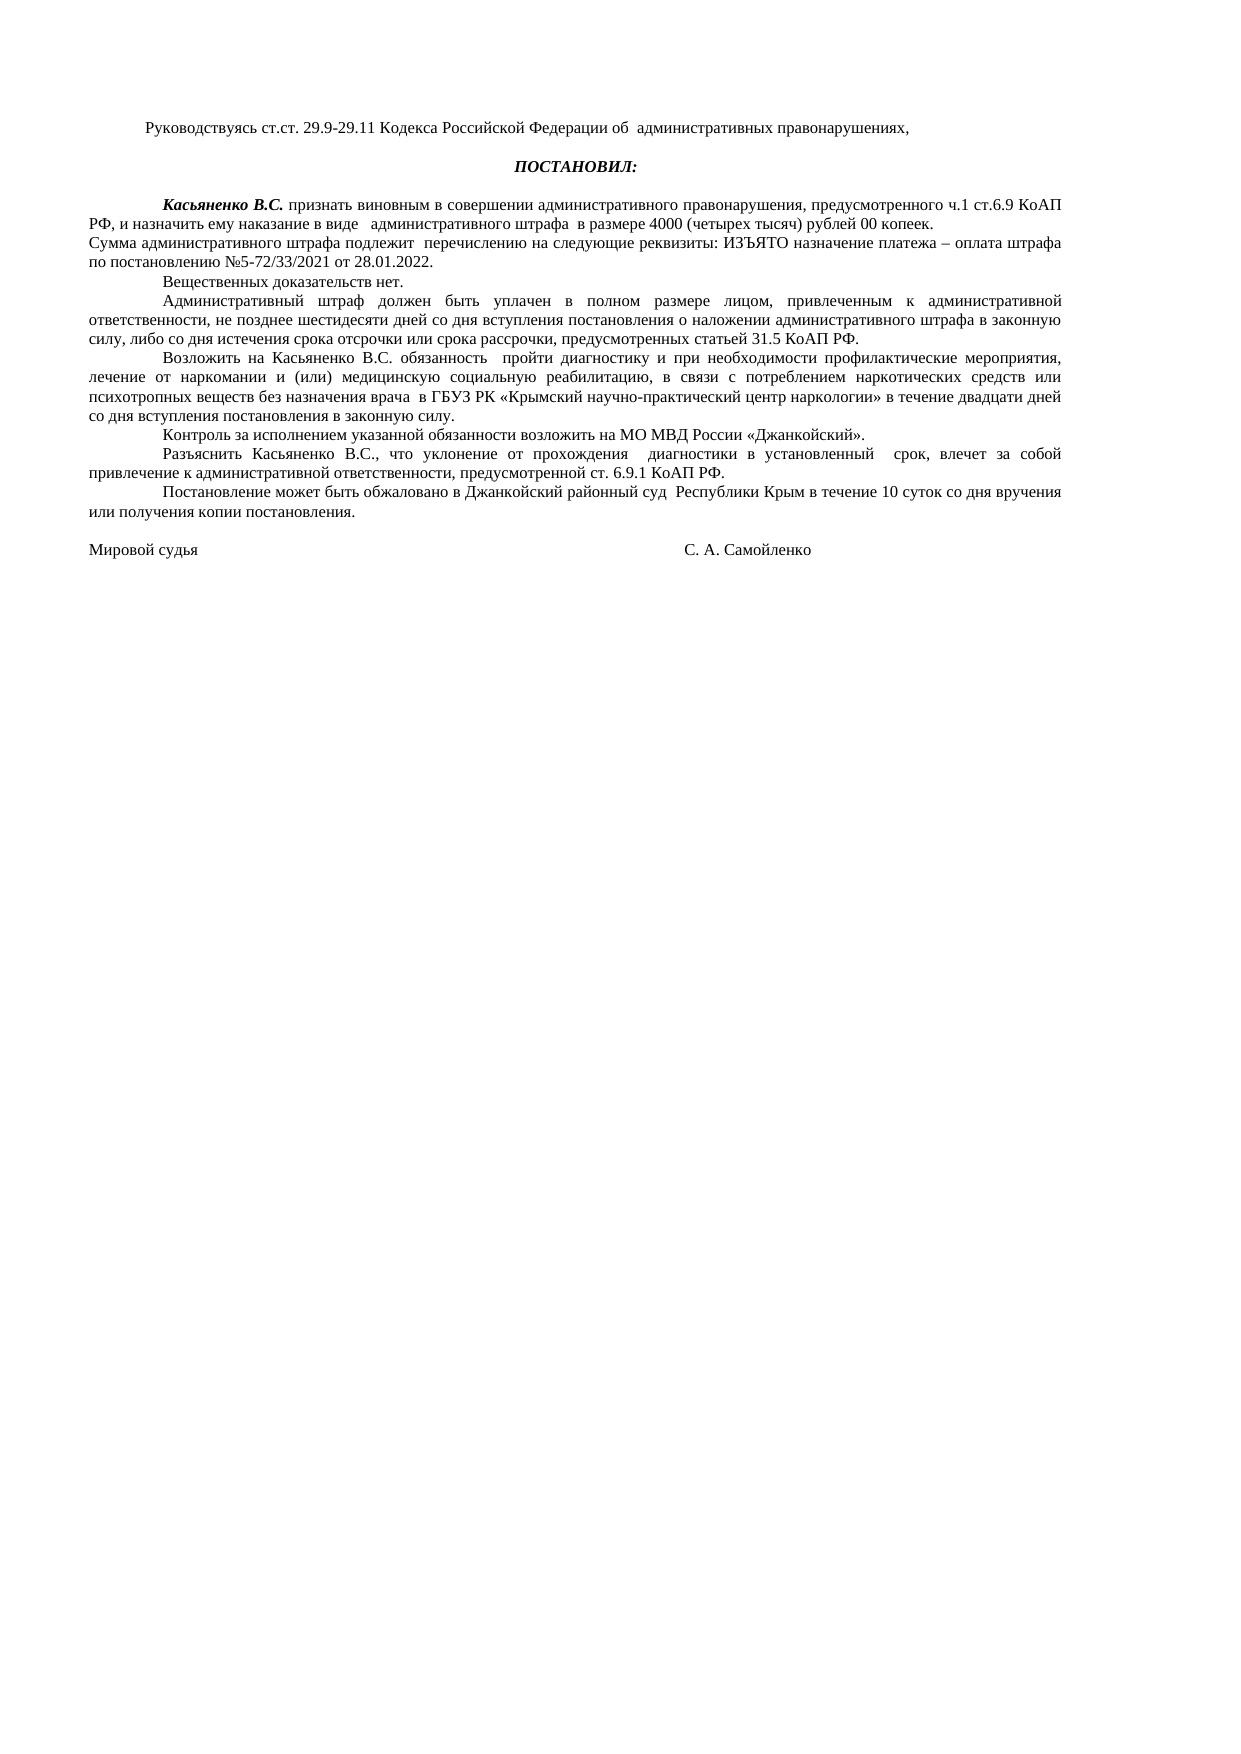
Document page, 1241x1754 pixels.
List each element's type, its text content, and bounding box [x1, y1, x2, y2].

text Возложить на Касьяненко В.С. обязанность пройти диагностику и при необходимости профилактические мероприятия, лечение от наркомании и (или) медицинскую социальную реабилитацию, в связи с потреблением наркотических средств или психотропных веществ без назначения врача в ГБУЗ РК «Крымский научно-практический центр наркологии» в течение двадцати дней со дня вступления постановления в законную силу. [89, 348, 1063, 425]
text Разъяснить Касьяненко В.С., что уклонение от прохождения диагностики в установленный срок, влечет за собой привлечение к административной ответственности, предусмотренной ст. 6.9.1 КоАП РФ. [89, 444, 1063, 482]
text Сумма административного штрафа подлежит перечислению на следующие реквизиты: ИЗЪЯТО назначение платежа – оплата штрафа по постановлению №5-72/33/2021 от 28.01.2022. [89, 233, 1063, 271]
text Касьяненко В.С. признать виновным в совершении административного правонарушения, предусмотренного ч.1 ст.6.9 КоАП РФ, и назначить ему наказание в виде административного штрафа в размере 4000 (четырех тысяч) рублей 00 копеек. [89, 195, 1063, 233]
text Вещественных доказательств нет. [89, 271, 1063, 291]
text Мировой судья С. А. Самойленко [89, 540, 1063, 559]
text ПОСТАНОВИЛ: [89, 156, 1063, 176]
text Постановление может быть обжаловано в Джанкойский районный суд Республики Крым в течение 10 суток со дня вручения или получения копии постановления. [89, 482, 1063, 521]
text Административный штраф должен быть уплачен в полном размере лицом, привлеченным к административной ответственности, не позднее шестидесяти дней со дня вступления постановления о наложении административного штрафа в законную силу, либо со дня истечения срока отсрочки или срока рассрочки, предусмотренных статьей 31.5 КоАП РФ. [89, 291, 1063, 348]
text Контроль за исполнением указанной обязанности возложить на МО МВД России «Джанкойский». [89, 425, 1063, 444]
text Руководствуясь ст.ст. 29.9-29.11 Кодекса Российской Федерации об административных правонарушениях, [89, 118, 1063, 137]
